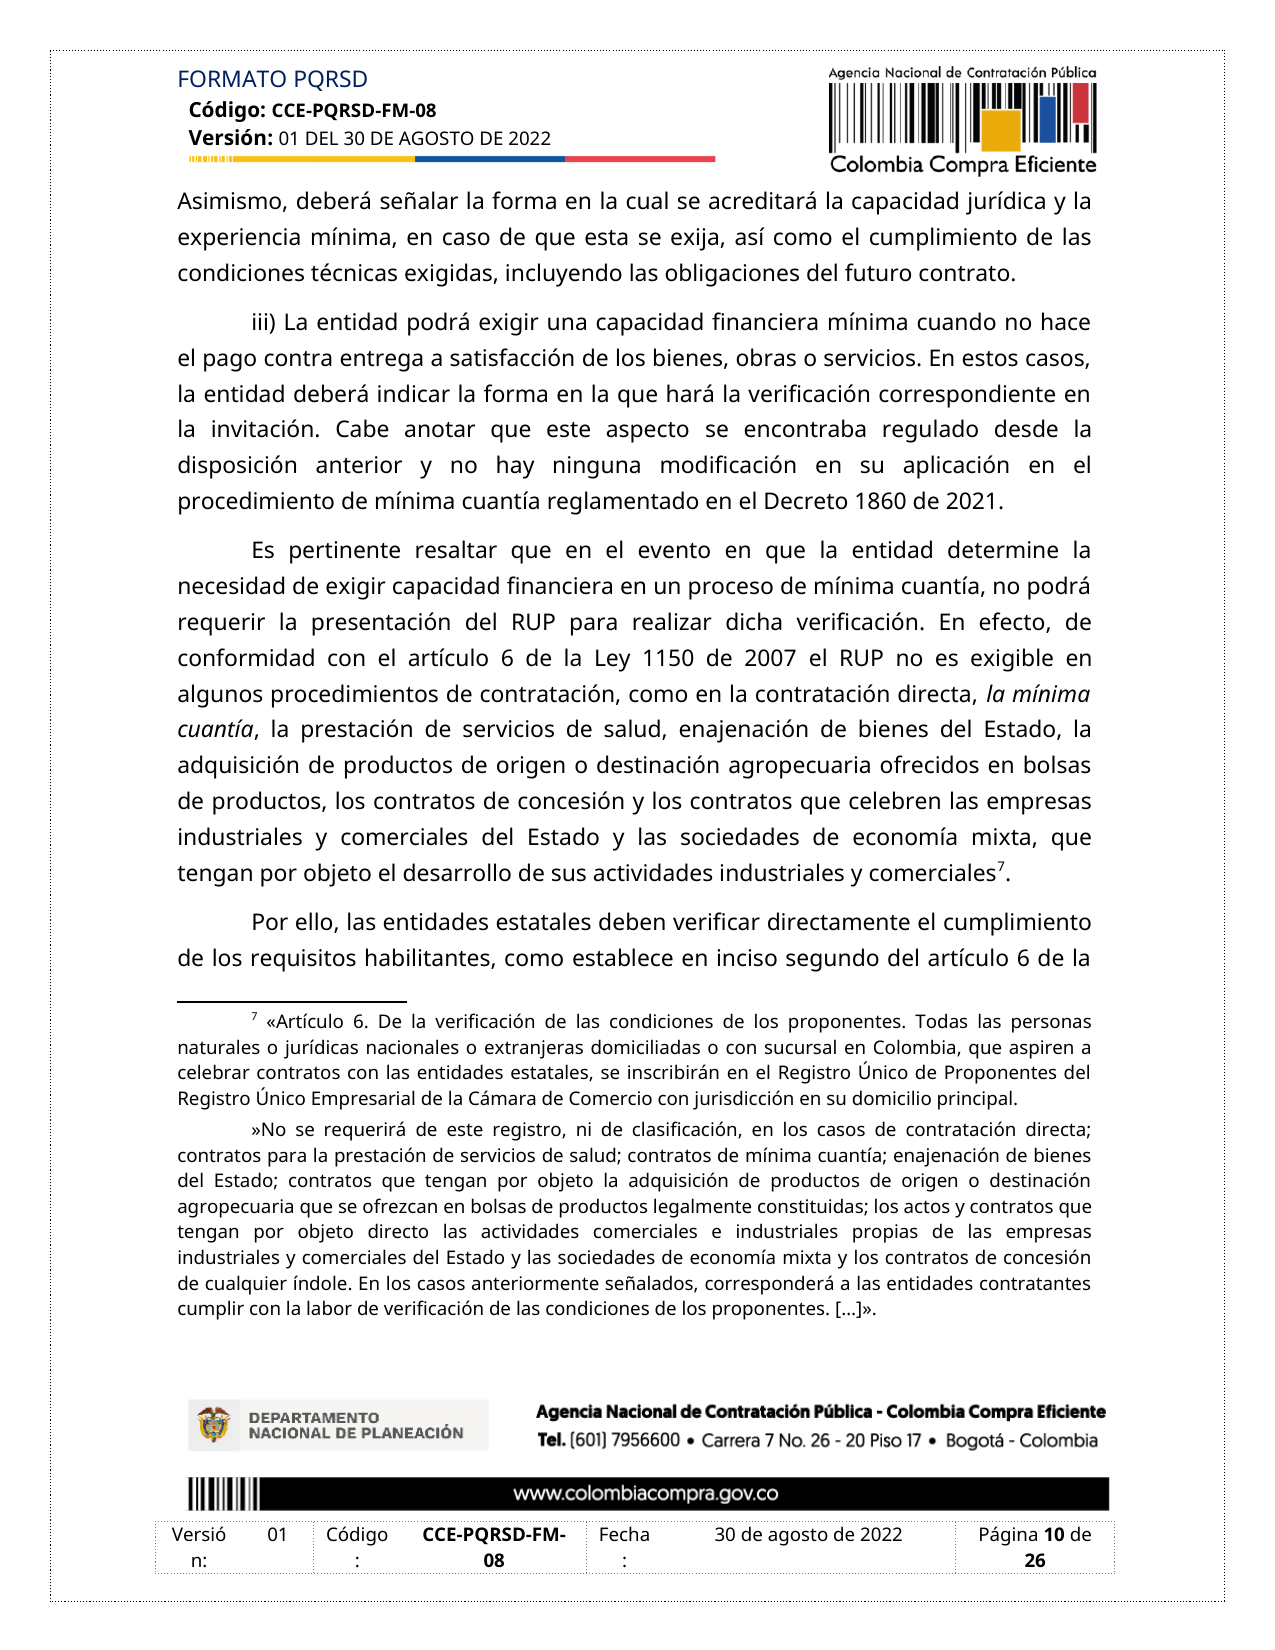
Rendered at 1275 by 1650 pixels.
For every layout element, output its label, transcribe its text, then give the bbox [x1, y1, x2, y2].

picture [828, 66, 1101, 177]
text Es pertinente resaltar que en el evento en que la entidad determine la necesidad de exigir capacidad financiera en un proceso de mínima cuantía, no podrá requerir la presentación del RUP para realizar dicha verificación. En efecto, de conformidad con el artículo 6 de la Ley 1150 de 2007 el RUP no es exigible en algunos procedimientos de contratación, como en la contratación directa, la mínima cuantía, la prestación de servicios de salud, enajenación de bienes del Estado, la adquisición de productos de origen o destinación agropecuaria ofrecidos en bolsas de productos, los contratos de concesión y los contratos que celebren las empresas industriales y comerciales del Estado y las sociedades de economía mixta, que tengan por objeto el desarrollo de sus actividades industriales y comerciales. [177, 534, 1093, 888]
text iii) La entidad podrá exigir una capacidad financiera mínima cuando no hace el pago contra entrega a satisfacción de los bienes, obras o servicios. En estos casos, la entidad deberá indicar la forma en la que hará la verificación correspondiente en la invitación. Cabe anotar que este aspecto se encontraba regulado desde la disposición anterior y no hay ninguna modificación en su aplicación en el procedimiento de mínima cuantía reglamentado en el Decreto 1860 de 2021. [177, 306, 1093, 517]
picture [177, 1374, 1119, 1521]
text Por ello, las entidades estatales deben verificar directamente el cumplimiento de los requisitos habilitantes, como establece en inciso segundo del artículo 6 de la Ley 1150 de 2007. Las indicadas excepciones a la obligación general de inscribirse en el RUP para celebrar contratos con las entidades estatales sometidas al EGCAP, son de interpretación estricta. Esto también se fundamenta en el artículo 2.2.1.1.1.5.1 del Decreto 1082 de 2015, al prescribir que la inscripción en el RUP es imperativa para los sujetos mencionados en el primer inciso del artículo 6 de la Ley 1150 de 2007, salvo las excepciones previstas de forma taxativa en la ley. [177, 906, 1093, 973]
text ii) Luego de surtir los trámites previos, la entidad debe publicar en el SECOP una invitación, señalando el objeto, las condiciones técnicas y el valor estimado del contrato, expresando además las razones que justifican el cálculo de la cuantía. Asimismo, deberá señalar la forma en la cual se acreditará la capacidad jurídica y la experiencia mínima, en caso de que esta se exija, así como el cumplimiento de las condiciones técnicas exigidas, incluyendo las obligaciones del futuro contrato. [177, 185, 1093, 288]
picture [187, 151, 719, 165]
